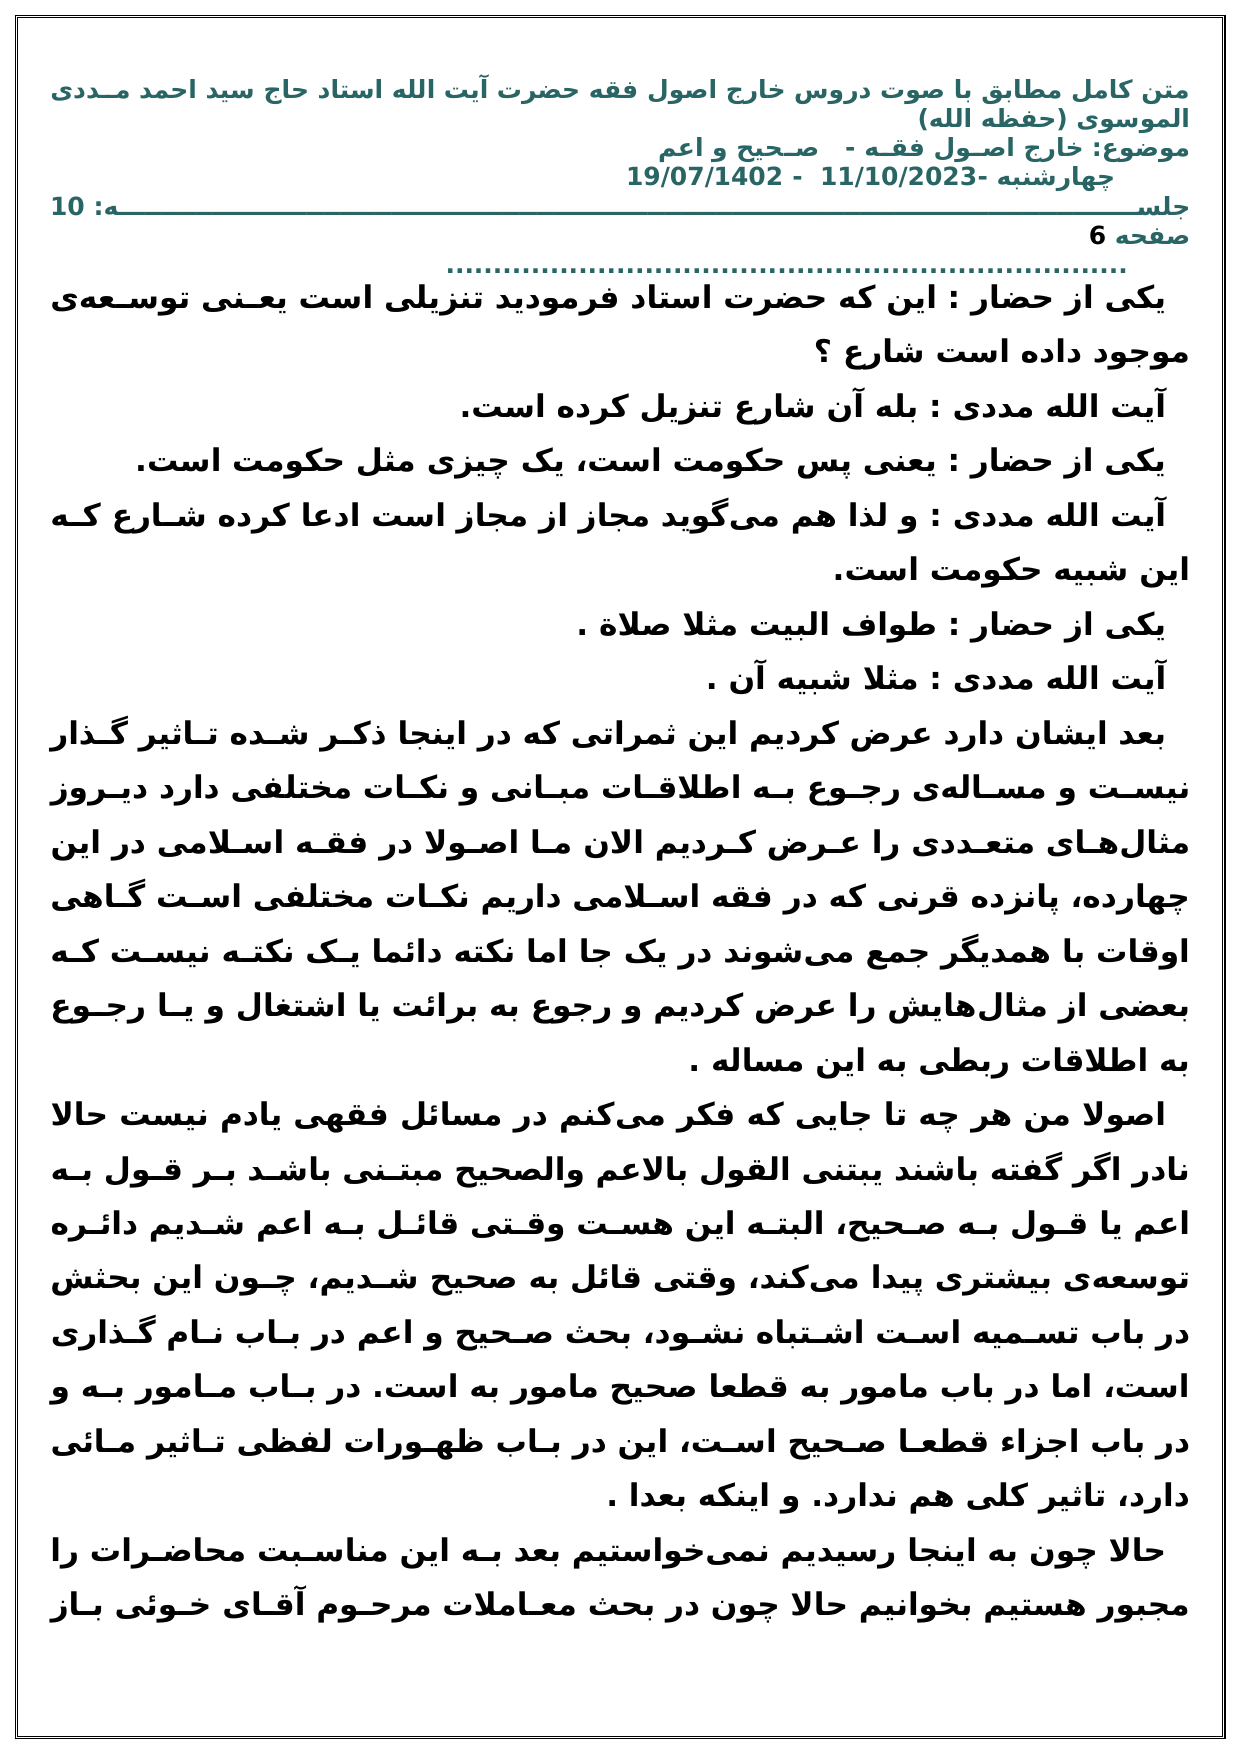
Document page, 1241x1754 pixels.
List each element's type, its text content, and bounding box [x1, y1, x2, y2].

text آیت الله مددی : و لذا هم می‌گوید مجاز از مجاز است ادعا کرده شارع که این شبیه حکومت است. [50, 497, 1190, 588]
text بعد ایشان دارد عرض کردیم این ثمراتی که در اینجا ذکر شده تاثیر گذار نیست و مساله‌ی رجوع به اطلاقات مبانی و نکات مختلفی دارد دیروز مثال‌های متعددی را عرض کردیم الان ما اصولا در فقه اسلامی در این چهارده، پانزده قرنی که در فقه اسلامی داریم نکات مختلفی است گاهی اوقات با همدیگر جمع می‌شوند در یک جا اما نکته دائما یک نکته نیست که بعضی از مثال‌هایش را عرض کردیم و رجوع به برائت یا اشتغال و یا رجوع به اطلاقات ربطی به این مساله . [50, 715, 1190, 1078]
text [50, 1532, 1190, 1623]
text یکی از حضار : یعنی پس حکومت است، یک چیزی مثل حکومت است. [50, 443, 1190, 479]
text یکی از حضار : این که حضرت استاد فرمودید تنزیلی است یعنی توسعه‌ی موجود داده است شارع ؟ [50, 279, 1190, 370]
text آیت الله مددی : مثلا شبیه آن . [50, 661, 1190, 697]
text آیت الله مددی : بله آن شارع تنزیل کرده است. [50, 388, 1190, 424]
text یکی از حضار : طواف البیت مثلا صلاة . [50, 606, 1190, 642]
text اصولا من هر چه تا جایی که فکر می‌کنم در مسائل فقهی یادم نیست حالا نادر اگر گفته باشند یبتنی القول بالاعم والصحیح مبتنی باشد بر قول به اعم یا قول به صحیح، البته این هست وقتی قائل به اعم شدیم دائره توسعه‌ی بیشتری پیدا می‌کند، وقتی قائل به صحیح شدیم، چون این بحثش در باب تسمیه است اشتباه نشود، بحث صحیح و اعم در باب نام گذاری است، اما در باب مامور به قطعا صحیح مامور به است. در باب مامور به و در باب اجزاء قطعا صحیح است، این در باب ظهورات لفظی تاثیر مائی دارد، تاثیر کلی هم ندارد. و اینکه بعدا . [50, 1096, 1190, 1514]
